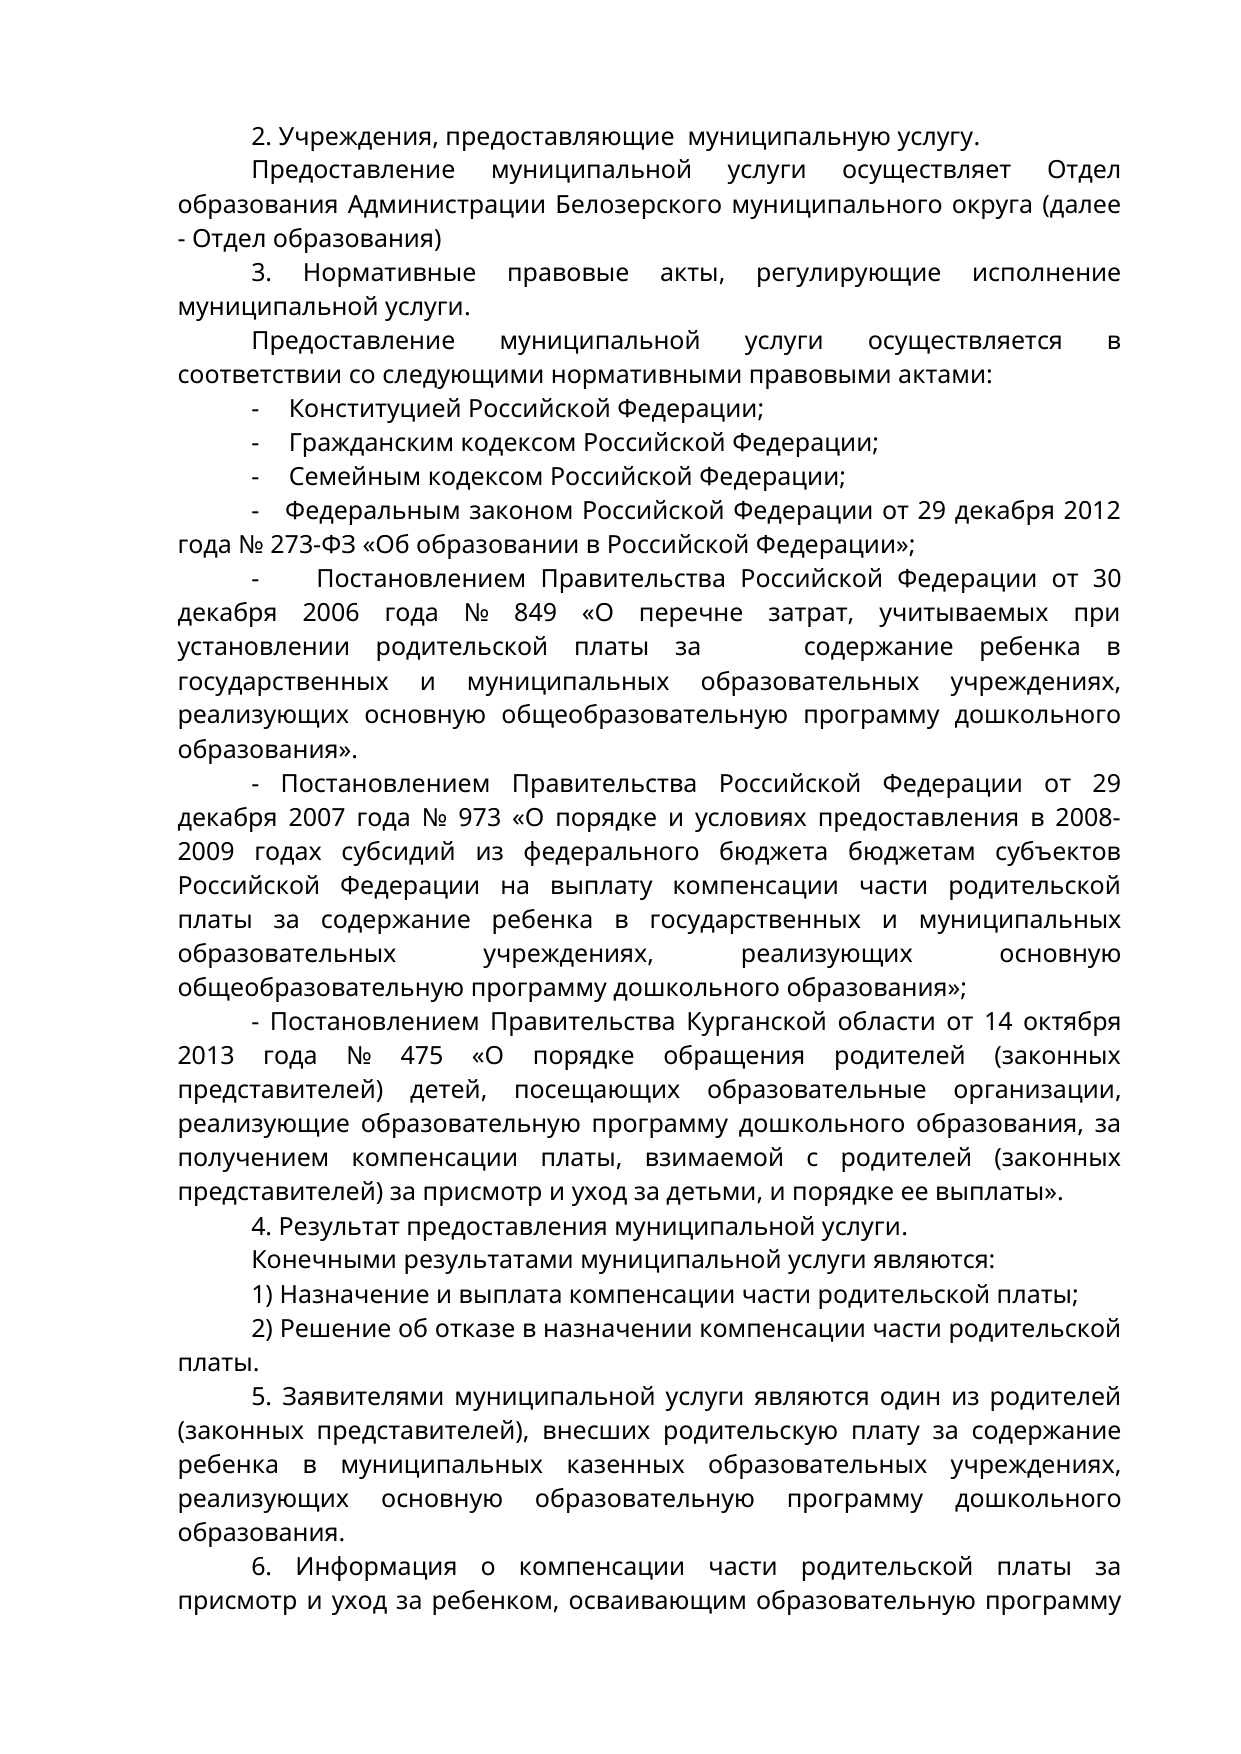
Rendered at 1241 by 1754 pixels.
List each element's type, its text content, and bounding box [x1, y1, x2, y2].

subtitle 4. Результат предоставления муниципальной услуги. [177, 1208, 1122, 1242]
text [177, 1549, 1122, 1617]
list Конституцией Российской Федерации; [251, 391, 1122, 425]
text - Федеральным законом Российской Федерации от 29 декабря 2012 года № 273-ФЗ «Об образовании в Российской Федерации»; [177, 493, 1122, 561]
text Предоставление муниципальной услуги осуществляется в соответствии со следующими нормативными правовыми актами: [177, 322, 1122, 391]
text Конечными результатами муниципальной услуги являются: [177, 1242, 1122, 1276]
text 5. Заявителями муниципальной услуги являются один из родителей (законных представителей), внесших родительскую плату за содержание ребенка в муниципальных казенных образовательных учреждениях, реализующих основную образовательную программу дошкольного образования. [177, 1378, 1122, 1549]
subtitle Предоставление муниципальной услуги осуществляет Отдел образования Администрации Белозерского муниципального округа (далее - Отдел образования) [177, 152, 1122, 254]
subtitle 2. Учреждения, предоставляющие муниципальную услугу. [177, 118, 1122, 152]
list Семейным кодексом Российской Федерации; [251, 459, 1122, 493]
list Гражданским кодексом Российской Федерации; [251, 425, 1122, 459]
text - Постановлением Правительства Российской Федерации от 30 декабря 2006 года № 849 «О перечне затрат, учитываемых при установлении родительской платы за содержание ребенка в государственных и муниципальных образовательных учреждениях, реализующих основную общеобразовательную программу дошкольного образования». [177, 561, 1122, 765]
subtitle 3. Нормативные правовые акты, регулирующие исполнение муниципальной услуги. [177, 254, 1122, 322]
text 1) Назначение и выплата компенсации части родительской платы; [177, 1276, 1122, 1310]
text 2) Решение об отказе в назначении компенсации части родительской платы. [177, 1310, 1122, 1378]
text - Постановлением Правительства Российской Федерации от 29 декабря № 973 «О порядке и условиях предоставления в 2008-2009 годах субсидий из федерального бюджета бюджетам субъектов Российской Федерации на выплату компенсации части родительской платы за содержание ребенка в государственных и муниципальных образовательных учреждениях, реализующих основную общеобразовательную программу дошкольного образования»; [177, 765, 1122, 1004]
text - Постановлением Правительства Курганской области от 14 октября 2013 года № 475 «О порядке обращения родителей (законных представителей) детей, посещающих образовательные организации, реализующие образовательную программу дошкольного образования, за получением компенсации платы, взимаемой с родителей (законных представителей) за присмотр и уход за детьми, и порядке ее выплаты». [177, 1004, 1122, 1208]
